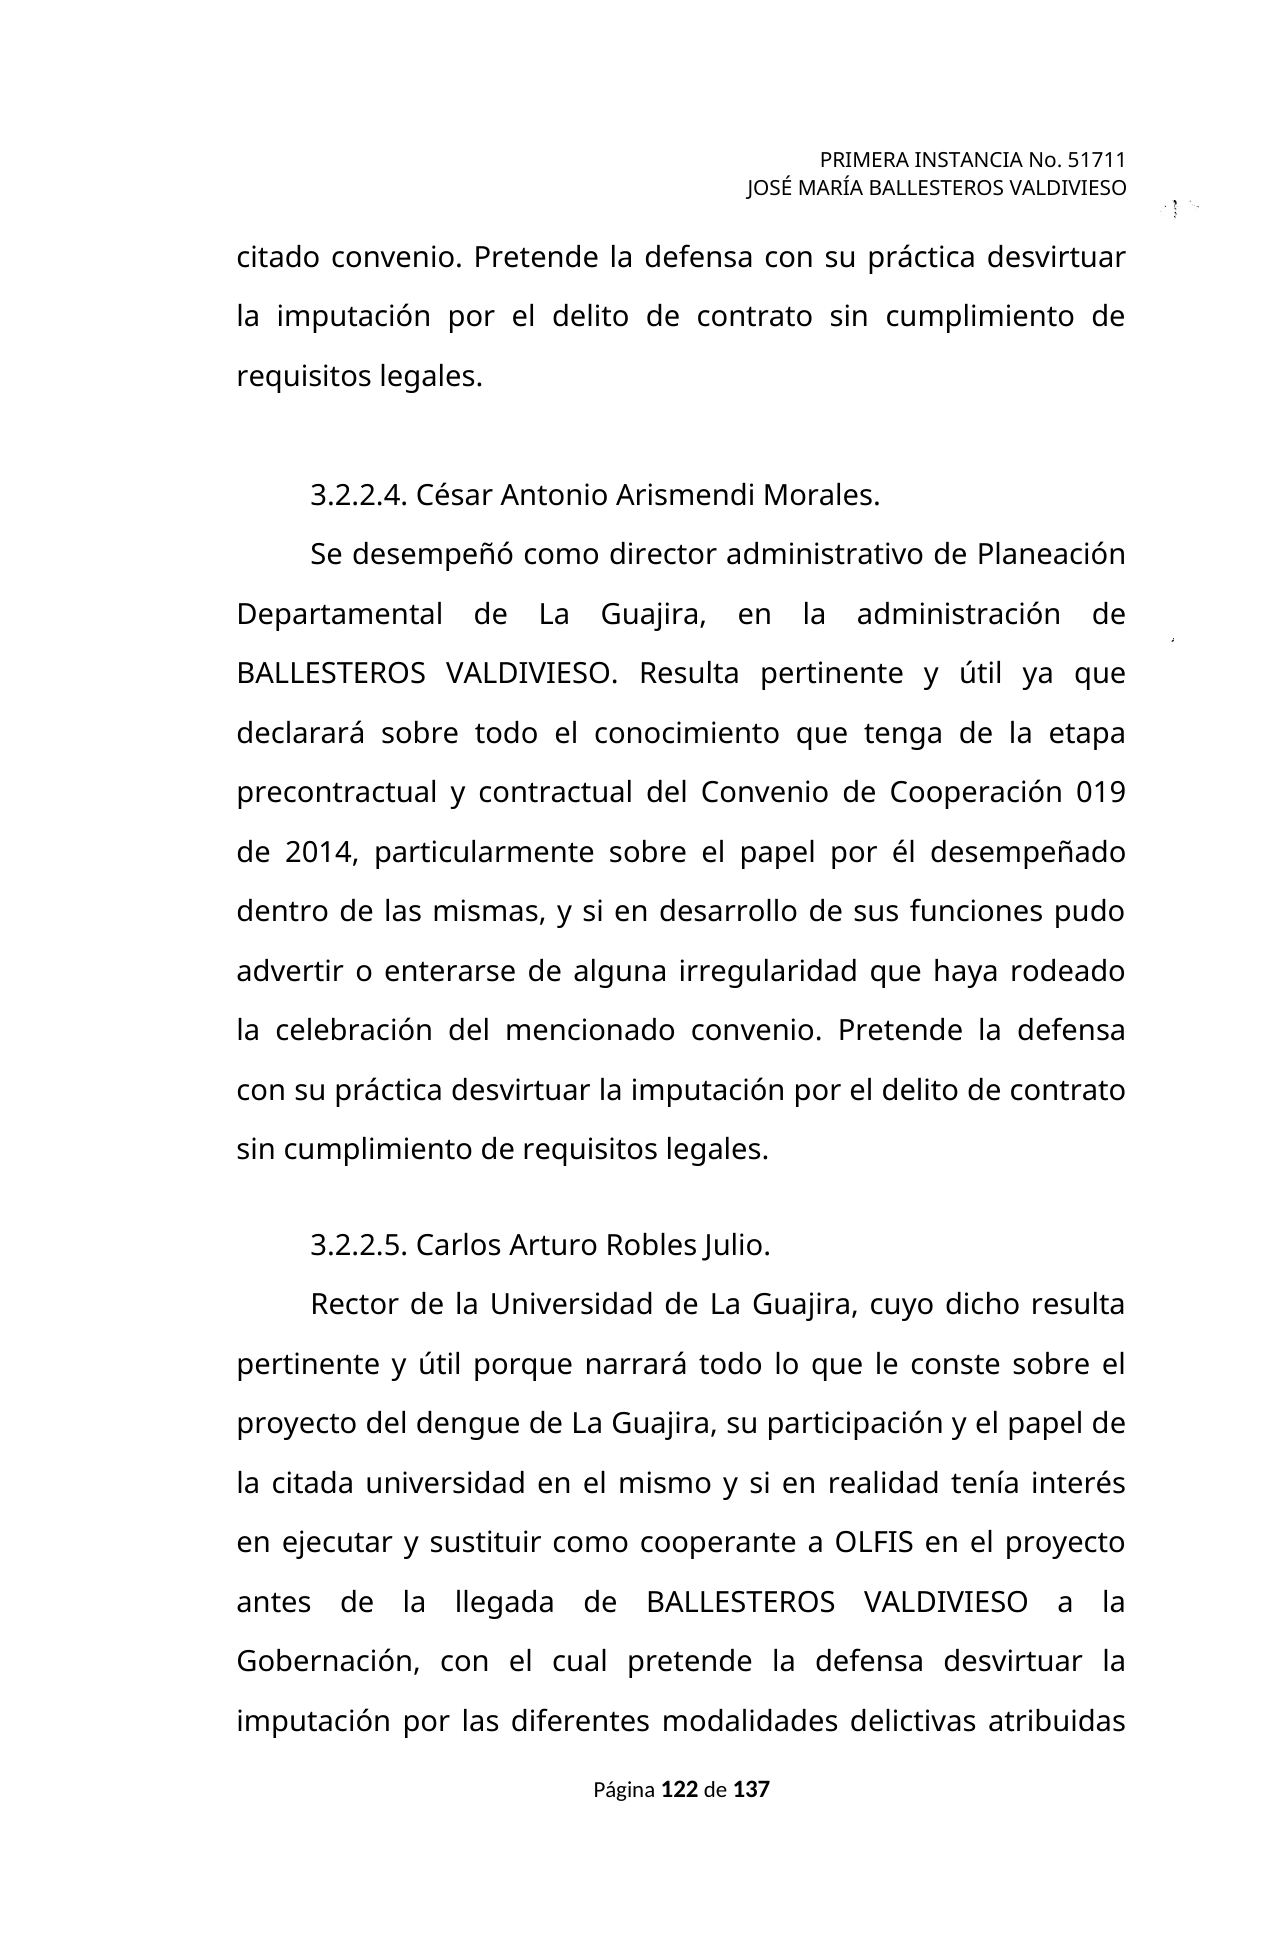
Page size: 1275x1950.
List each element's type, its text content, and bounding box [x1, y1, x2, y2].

text 3.2.2.4. César Antonio Arismendi Morales. [236, 474, 1127, 514]
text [236, 1283, 1127, 1739]
text 3.2.2.5. Carlos Arturo Robles Julio. [236, 1224, 1127, 1264]
picture [1160, 200, 1199, 218]
text Se desempeñó como director administrativo de Planeación Departamental de La Guajira, en la administración de BALLESTEROS VALDIVIESO. Resulta pertinente y útil ya que declarará sobre todo el conocimiento que tenga de la etapa precontractual y contractual del Convenio de Cooperación 019 de 2014, particularmente sobre el papel por él desempeñado dentro de las mismas, y si en desarrollo de sus funciones pudo advertir o enterarse de alguna irregularidad que haya rodeado la celebración del mencionado convenio. Pretende la defensa con su práctica desvirtuar la imputación por el delito de contrato sin cumplimiento de requisitos legales. [236, 534, 1127, 1168]
